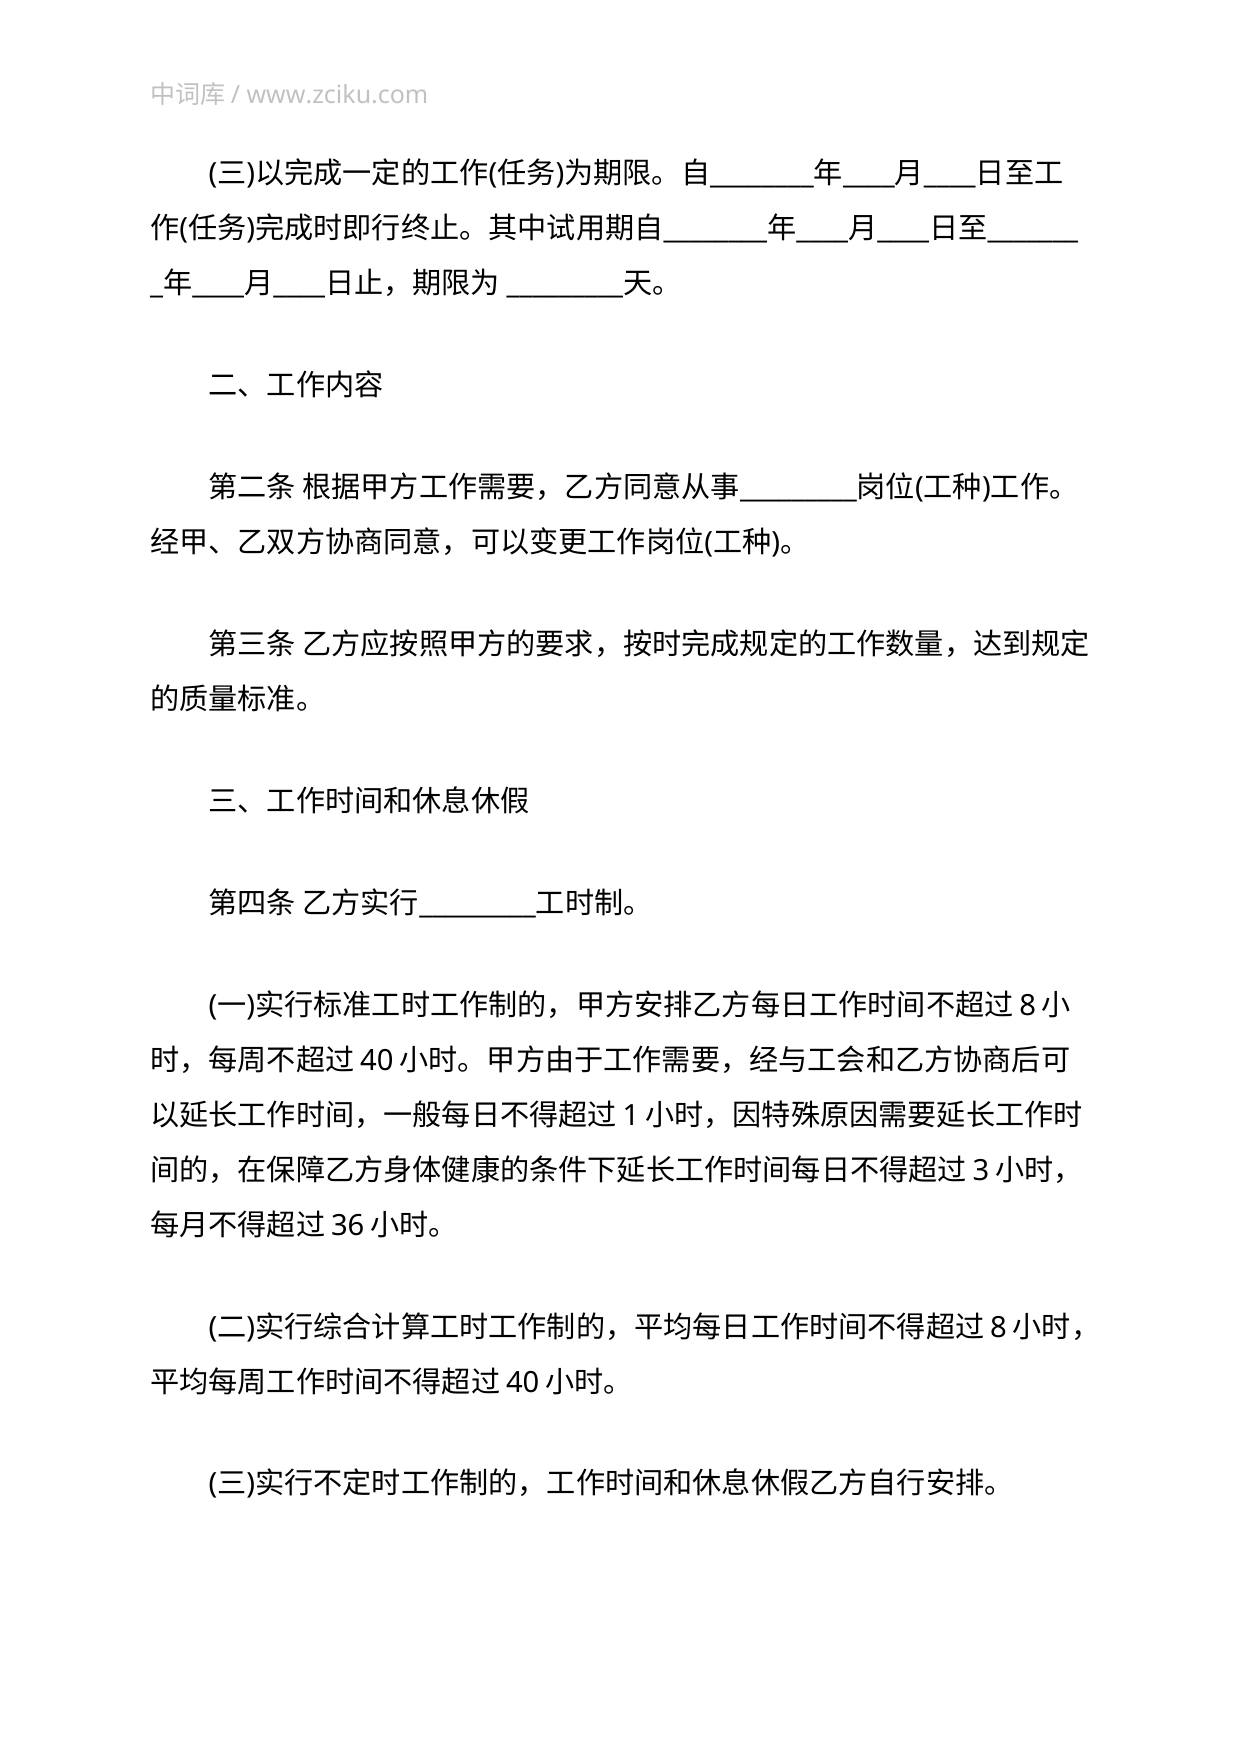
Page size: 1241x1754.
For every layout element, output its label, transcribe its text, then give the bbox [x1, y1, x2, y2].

text 第二条 根据甲方工作需要，乙方同意从事_________岗位(工种)工作。经甲、乙双方协商同意，可以变更工作岗位(工种)。 [150, 464, 1090, 561]
text 第三条 乙方应按照甲方的要求，按时完成规定的工作数量，达到规定的质量标准。 [150, 621, 1090, 718]
text 二、工作内容 [150, 362, 1090, 404]
text (三)实行不定时工作制的，工作时间和休息休假乙方自行安排。 [150, 1460, 1090, 1502]
text (三)以完成一定的工作(任务)为期限。自________年____月____日至工作(任务)完成时即行终止。其中试用期自________年____月____日至________年____月____日止，期限为 _________天。 [150, 150, 1090, 302]
text 第四条 乙方实行_________工时制。 [150, 879, 1090, 922]
text 三、工作时间和休息休假 [150, 777, 1090, 820]
text (二)实行综合计算工时工作制的，平均每日工作时间不得超过8小时，平均每周工作时间不得超过40小时。 [150, 1303, 1090, 1401]
text (一)实行标准工时工作制的，甲方安排乙方每日工作时间不超过8小时，每周不超过40小时。甲方由于工作需要，经与工会和乙方协商后可以延长工作时间，一般每日不得超过1小时，因特殊原因需要延长工作时间的，在保障乙方身体健康的条件下延长工作时间每日不得超过3小时，每月不得超过36小时。 [150, 981, 1090, 1243]
